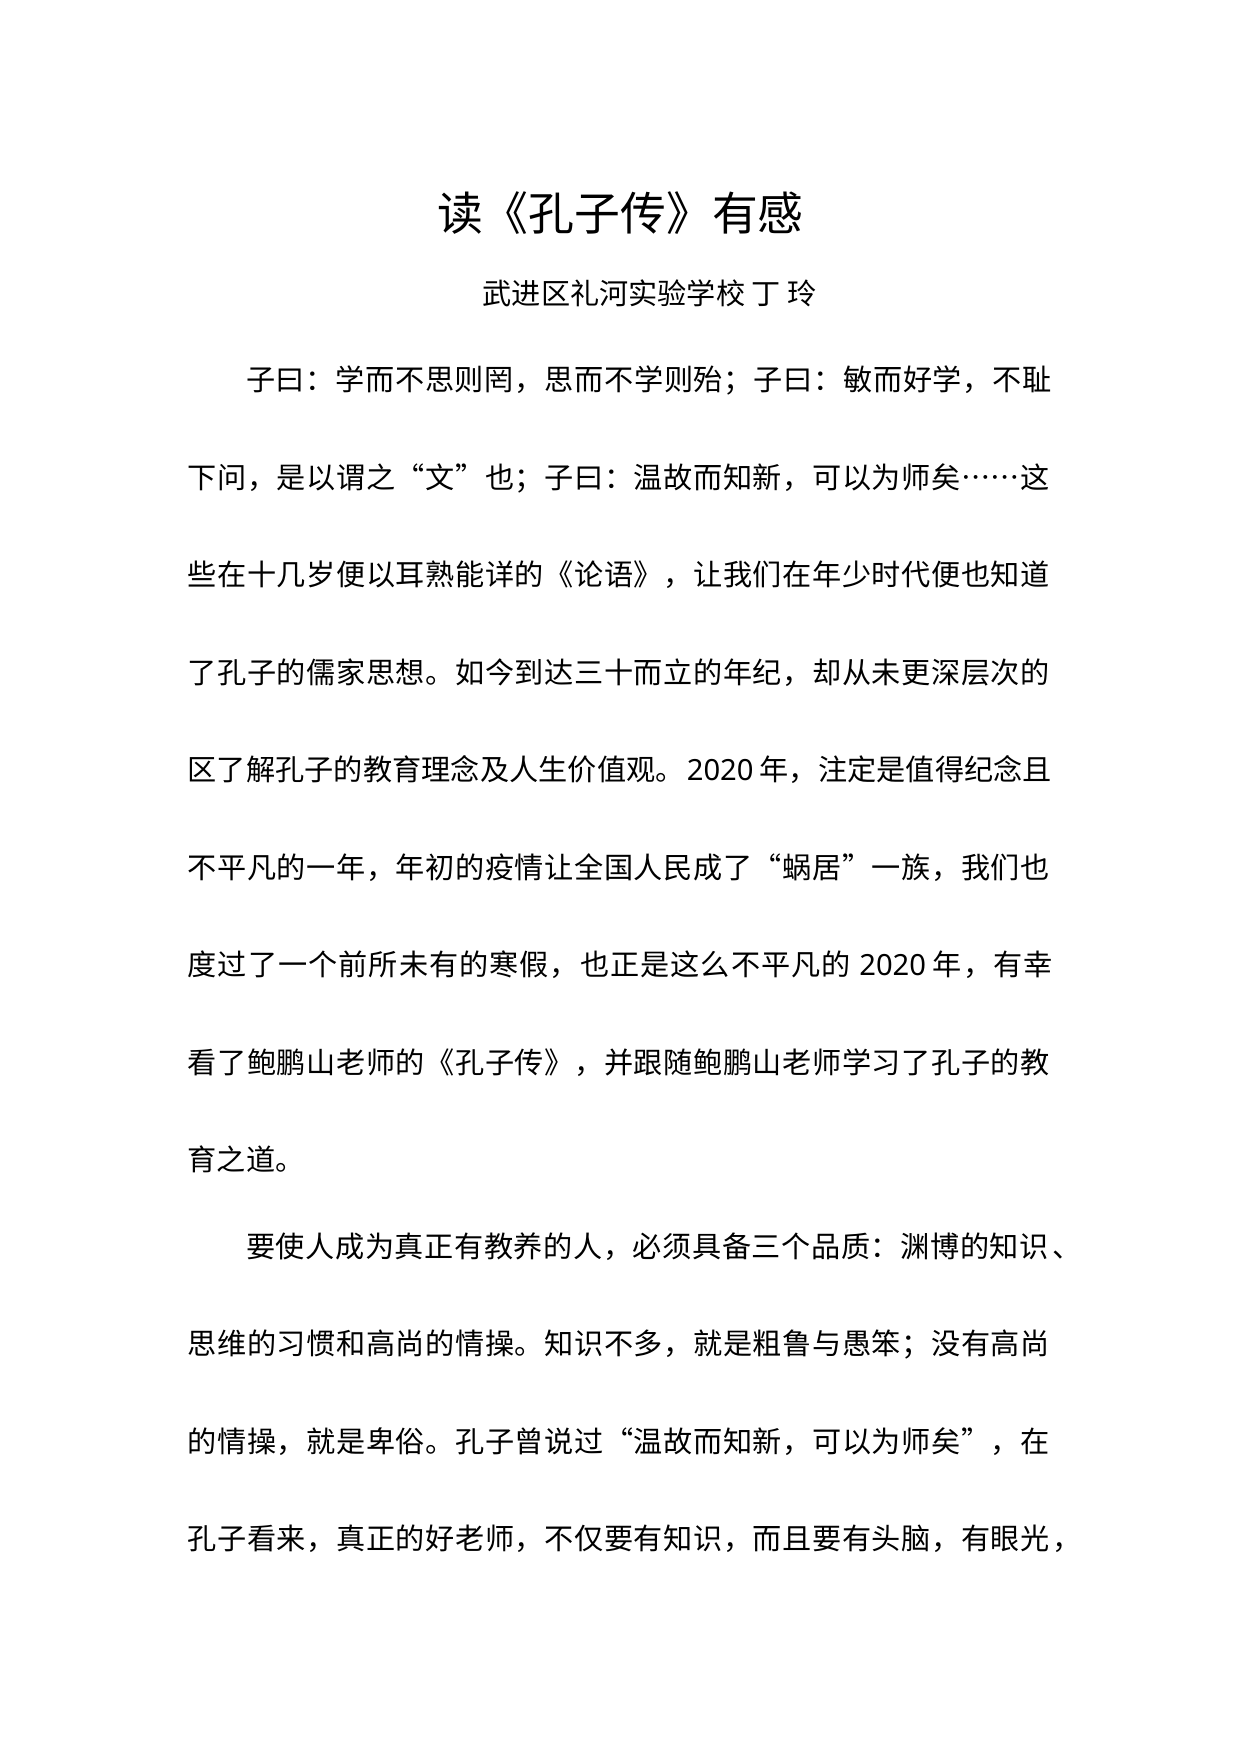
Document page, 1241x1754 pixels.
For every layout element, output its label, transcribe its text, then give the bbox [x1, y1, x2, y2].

text 子曰：学而不思则罔，思而不学则殆；子曰：敏而好学，不耻下问，是以谓之“文”也；子曰：温故而知新，可以为师矣……这些在十几岁便以耳熟能详的《论语》，让我们在年少时代便也知道了孔子的儒家思想。如今到达三十而立的年纪，却从未更深层次的区了解孔子的教育理念及人生价值观。2020年，注定是值得纪念且不平凡的一年，年初的疫情让全国人民成了“蜗居”一族，我们也度过了一个前所未有的寒假，也正是这么不平凡的2020年，有幸看了鲍鹏山老师的《孔子传》，并跟随鲍鹏山老师学习了孔子的教育之道。 [187, 346, 1053, 1191]
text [187, 1212, 1053, 1569]
text 读《孔子传》有感 [187, 162, 1053, 259]
text 武进区礼河实验学校 丁 玲 [187, 259, 1053, 324]
